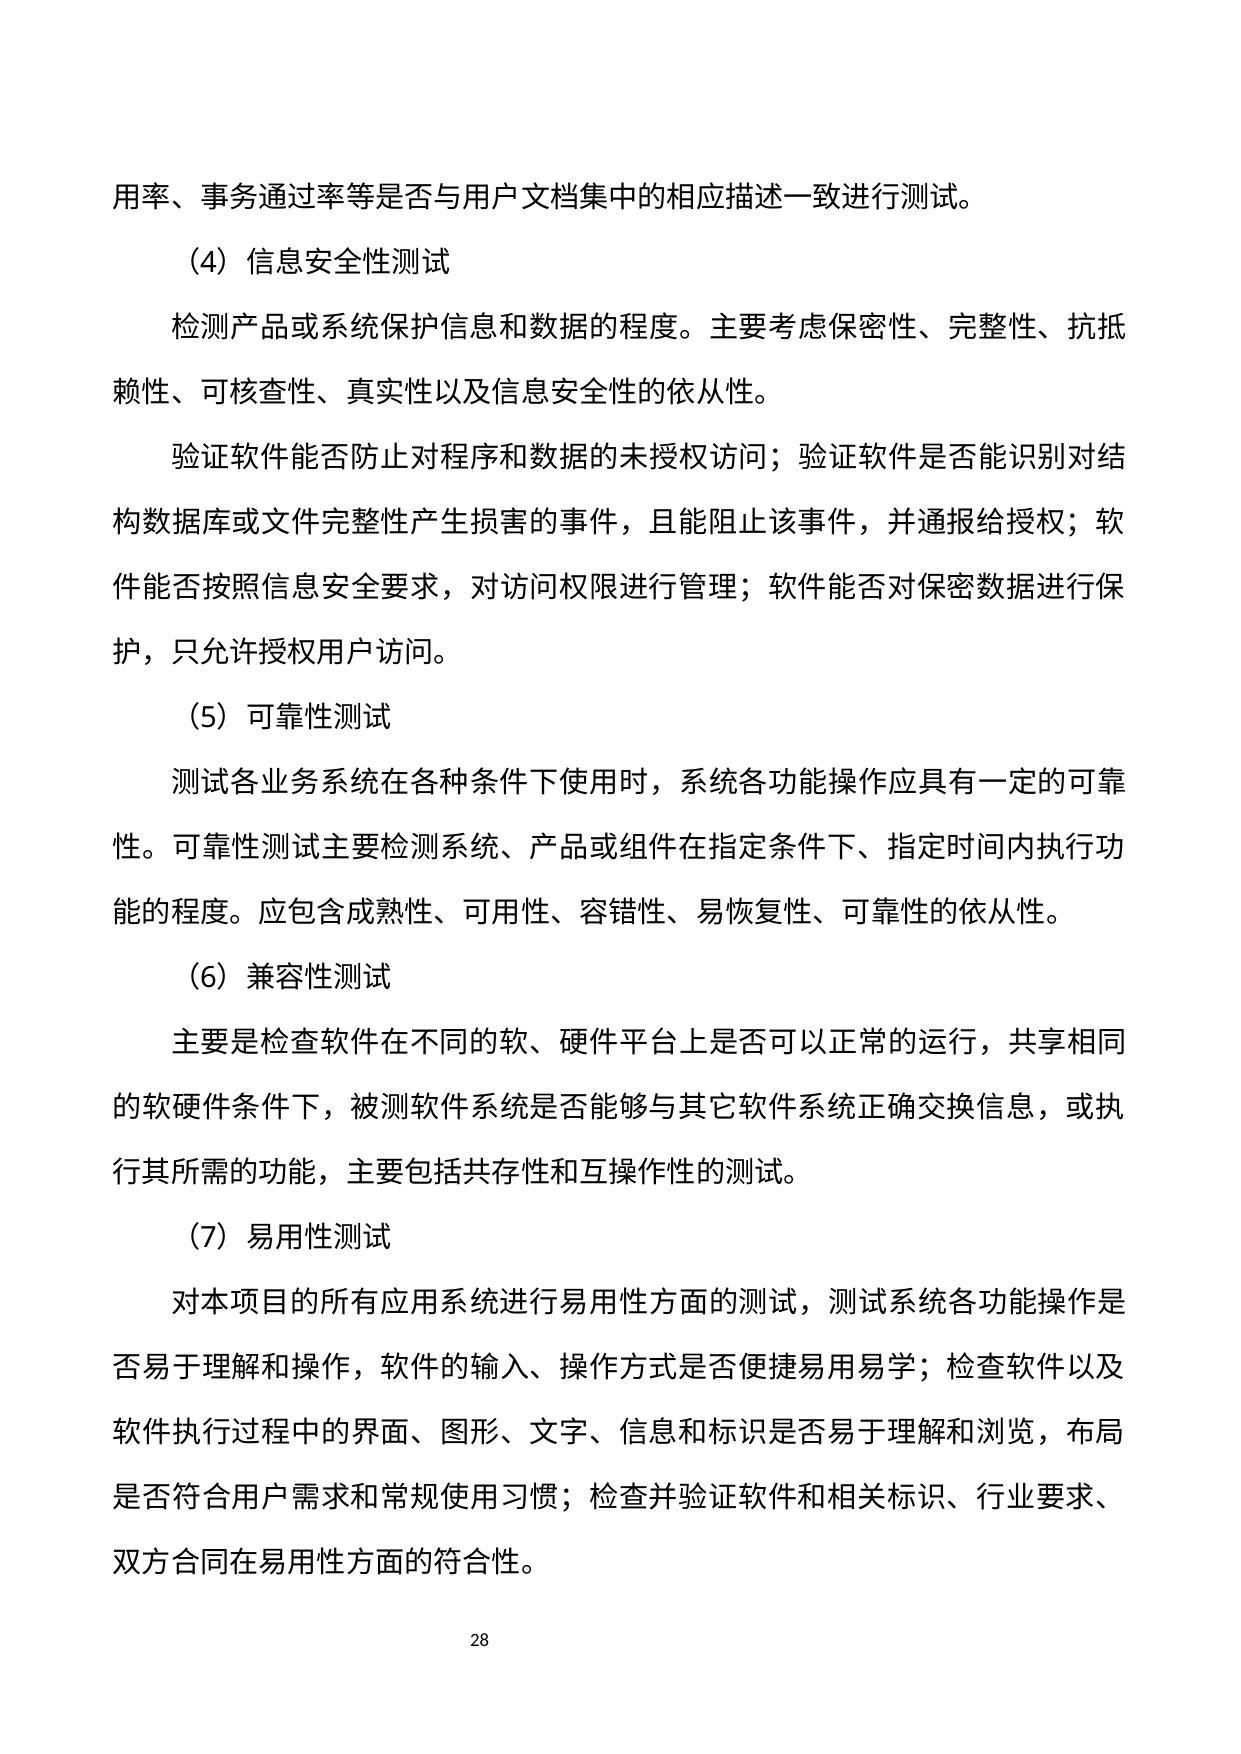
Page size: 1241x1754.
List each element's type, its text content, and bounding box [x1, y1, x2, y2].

text （7）易用性测试 [112, 1202, 1128, 1267]
text （4）信息安全性测试 [112, 227, 1128, 292]
text （6）兼容性测试 [112, 942, 1128, 1007]
text 检测产品或系统保护信息和数据的程度。主要考虑保密性、完整性、抗抵赖性、可核查性、真实性以及信息安全性的依从性。 [112, 292, 1128, 422]
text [112, 162, 1128, 227]
text （5）可靠性测试 [112, 682, 1128, 747]
text 对本项目的所有应用系统进行易用性方面的测试，测试系统各功能操作是否易于理解和操作，软件的输入、操作方式是否便捷易用易学；检查软件以及软件执行过程中的界面、图形、文字、信息和标识是否易于理解和浏览，布局是否符合用户需求和常规使用习惯；检查并验证软件和相关标识、行业要求、双方合同在易用性方面的符合性。 [112, 1267, 1128, 1592]
text 测试各业务系统在各种条件下使用时，系统各功能操作应具有一定的可靠性。可靠性测试主要检测系统、产品或组件在指定条件下、指定时间内执行功能的程度。应包含成熟性、可用性、容错性、易恢复性、可靠性的依从性。 [112, 747, 1128, 942]
text 主要是检查软件在不同的软、硬件平台上是否可以正常的运行，共享相同的软硬件条件下，被测软件系统是否能够与其它软件系统正确交换信息，或执行其所需的功能，主要包括共存性和互操作性的测试。 [112, 1007, 1128, 1202]
text 验证软件能否防止对程序和数据的未授权访问；验证软件是否能识别对结构数据库或文件完整性产生损害的事件，且能阻止该事件，并通报给授权；软件能否按照信息安全要求，对访问权限进行管理；软件能否对保密数据进行保护，只允许授权用户访问。 [112, 422, 1128, 682]
